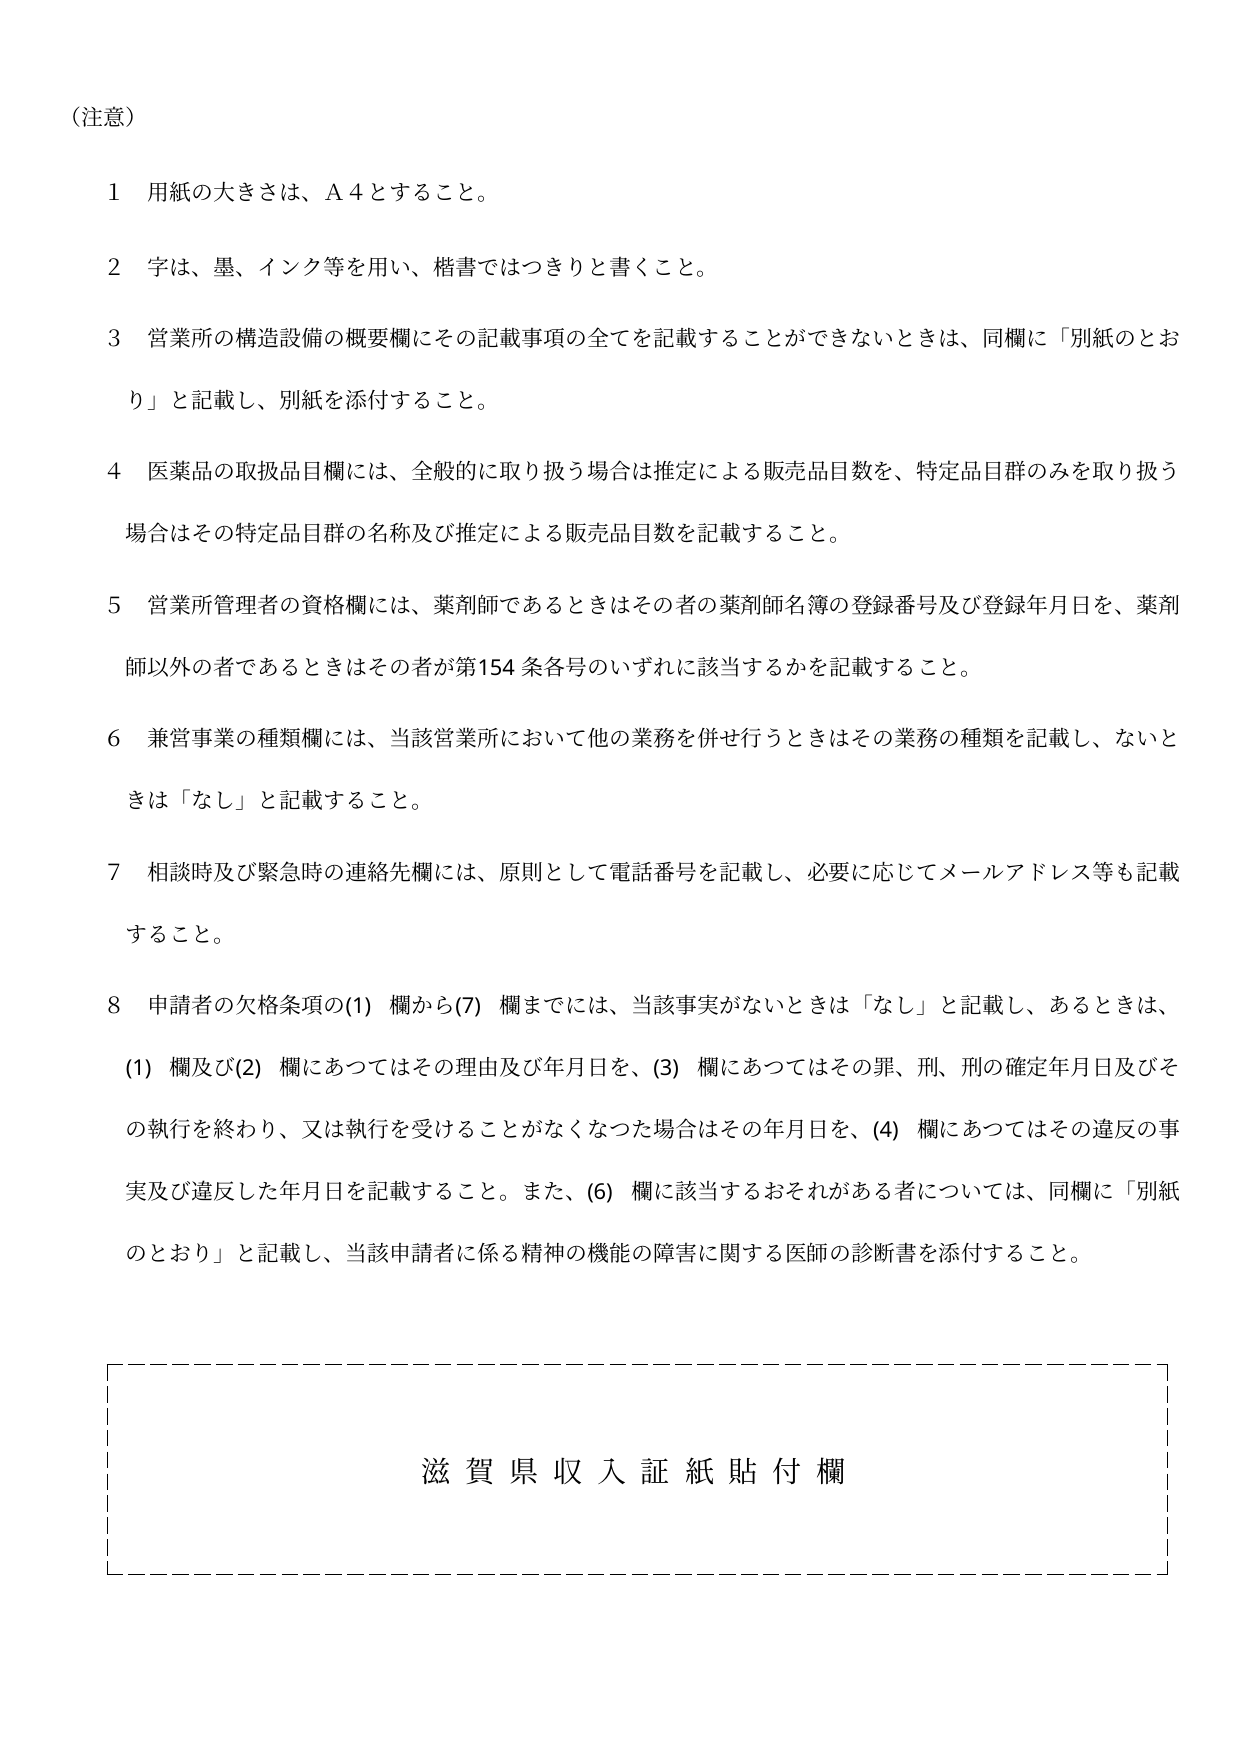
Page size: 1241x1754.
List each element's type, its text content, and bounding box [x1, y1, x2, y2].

text ７ 相談時及び緊急時の連絡先欄には、原則として電話番号を記載し、必要に応じてメールアドレス等も記載すること。 [82, 839, 1181, 964]
table_header 滋賀県収入証紙貼付欄 [107, 1364, 1167, 1574]
text １ 用紙の大きさは、Ａ４とすること。 [59, 160, 1181, 222]
text ８ 申請者の欠格条項の(1)欄から(7)欄までには、当該事実がないときは「なし」と記載し、あるときは、(1)欄及び(2)欄にあつてはその理由及び年月日を、(3)欄にあつてはその罪、刑、刑の確定年月日及びその執行を終わり、又は執行を受けることがなくなつた場合はその年月日を、(4)欄にあつてはその違反の事実及び違反した年月日を記載すること。また、(6)欄に該当するおそれがある者については、同欄に「別紙のとおり」と記載し、当該申請者に係る精神の機能の障害に関する医師の診断書を添付すること。 [82, 973, 1181, 1283]
text ３ 営業所の構造設備の概要欄にその記載事項の全てを記載することができないときは、同欄に「別紙のとおり」と記載し、別紙を添付すること。 [82, 306, 1181, 430]
text ６ 兼営事業の種類欄には、当該営業所において他の業務を併せ行うときはその業務の種類を記載し、ないときは「なし」と記載すること。 [82, 706, 1181, 830]
text （注意） [59, 85, 1181, 147]
text ５ 営業所管理者の資格欄には、薬剤師であるときはその者の薬剤師名簿の登録番号及び登録年月日を、薬剤師以外の者であるときはその者が第154条各号のいずれに該当するかを記載すること。 [82, 573, 1181, 697]
text ２ 字は、墨、インク等を用い、楷書ではつきりと書くこと。 [59, 234, 1181, 297]
text ４ 医薬品の取扱品目欄には、全般的に取り扱う場合は推定による販売品目数を、特定品目群のみを取り扱う場合はその特定品目群の名称及び推定による販売品目数を記載すること。 [82, 439, 1181, 563]
